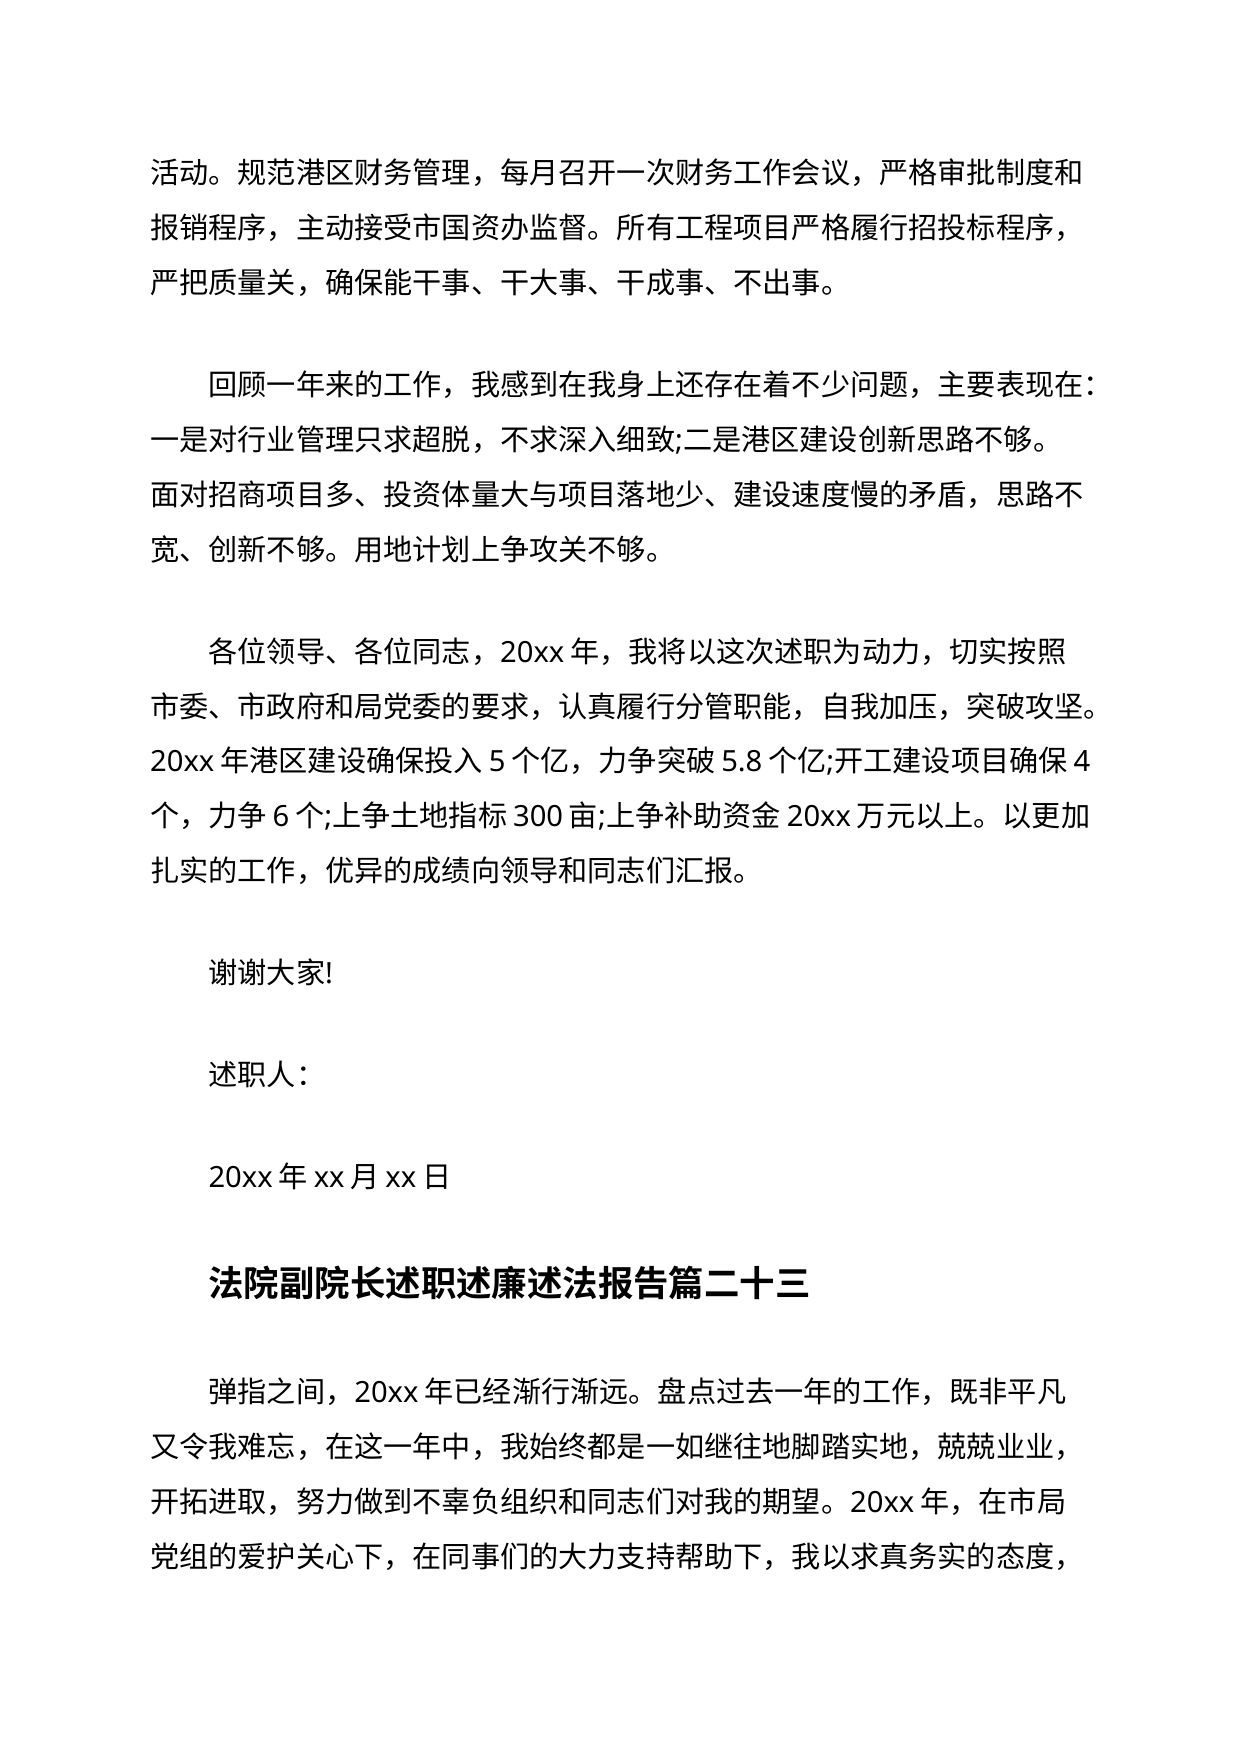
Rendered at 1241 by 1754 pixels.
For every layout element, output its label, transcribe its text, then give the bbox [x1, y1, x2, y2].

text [150, 150, 1090, 302]
text 法院副院长述职述廉述法报告篇二十三 [150, 1256, 1090, 1307]
text 谢谢大家! [150, 950, 1090, 992]
text 述职人： [150, 1052, 1090, 1094]
text 20xx年xx月xx日 [150, 1153, 1090, 1196]
text 回顾一年来的工作，我感到在我身上还存在着不少问题，主要表现在：一是对行业管理只求超脱，不求深入细致;二是港区建设创新思路不够。面对招商项目多、投资体量大与项目落地少、建设速度慢的矛盾，思路不宽、创新不够。用地计划上争攻关不够。 [150, 362, 1090, 569]
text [150, 1369, 1090, 1576]
text 各位领导、各位同志，20xx年，我将以这次述职为动力，切实按照市委、市政府和局党委的要求，认真履行分管职能，自我加压，突破攻坚。20xx年港区建设确保投入5个亿，力争突破5.8个亿;开工建设项目确保4个，力争6个;上争土地指标300亩;上争补助资金20xx万元以上。以更加扎实的工作，优异的成绩向领导和同志们汇报。 [150, 628, 1090, 890]
